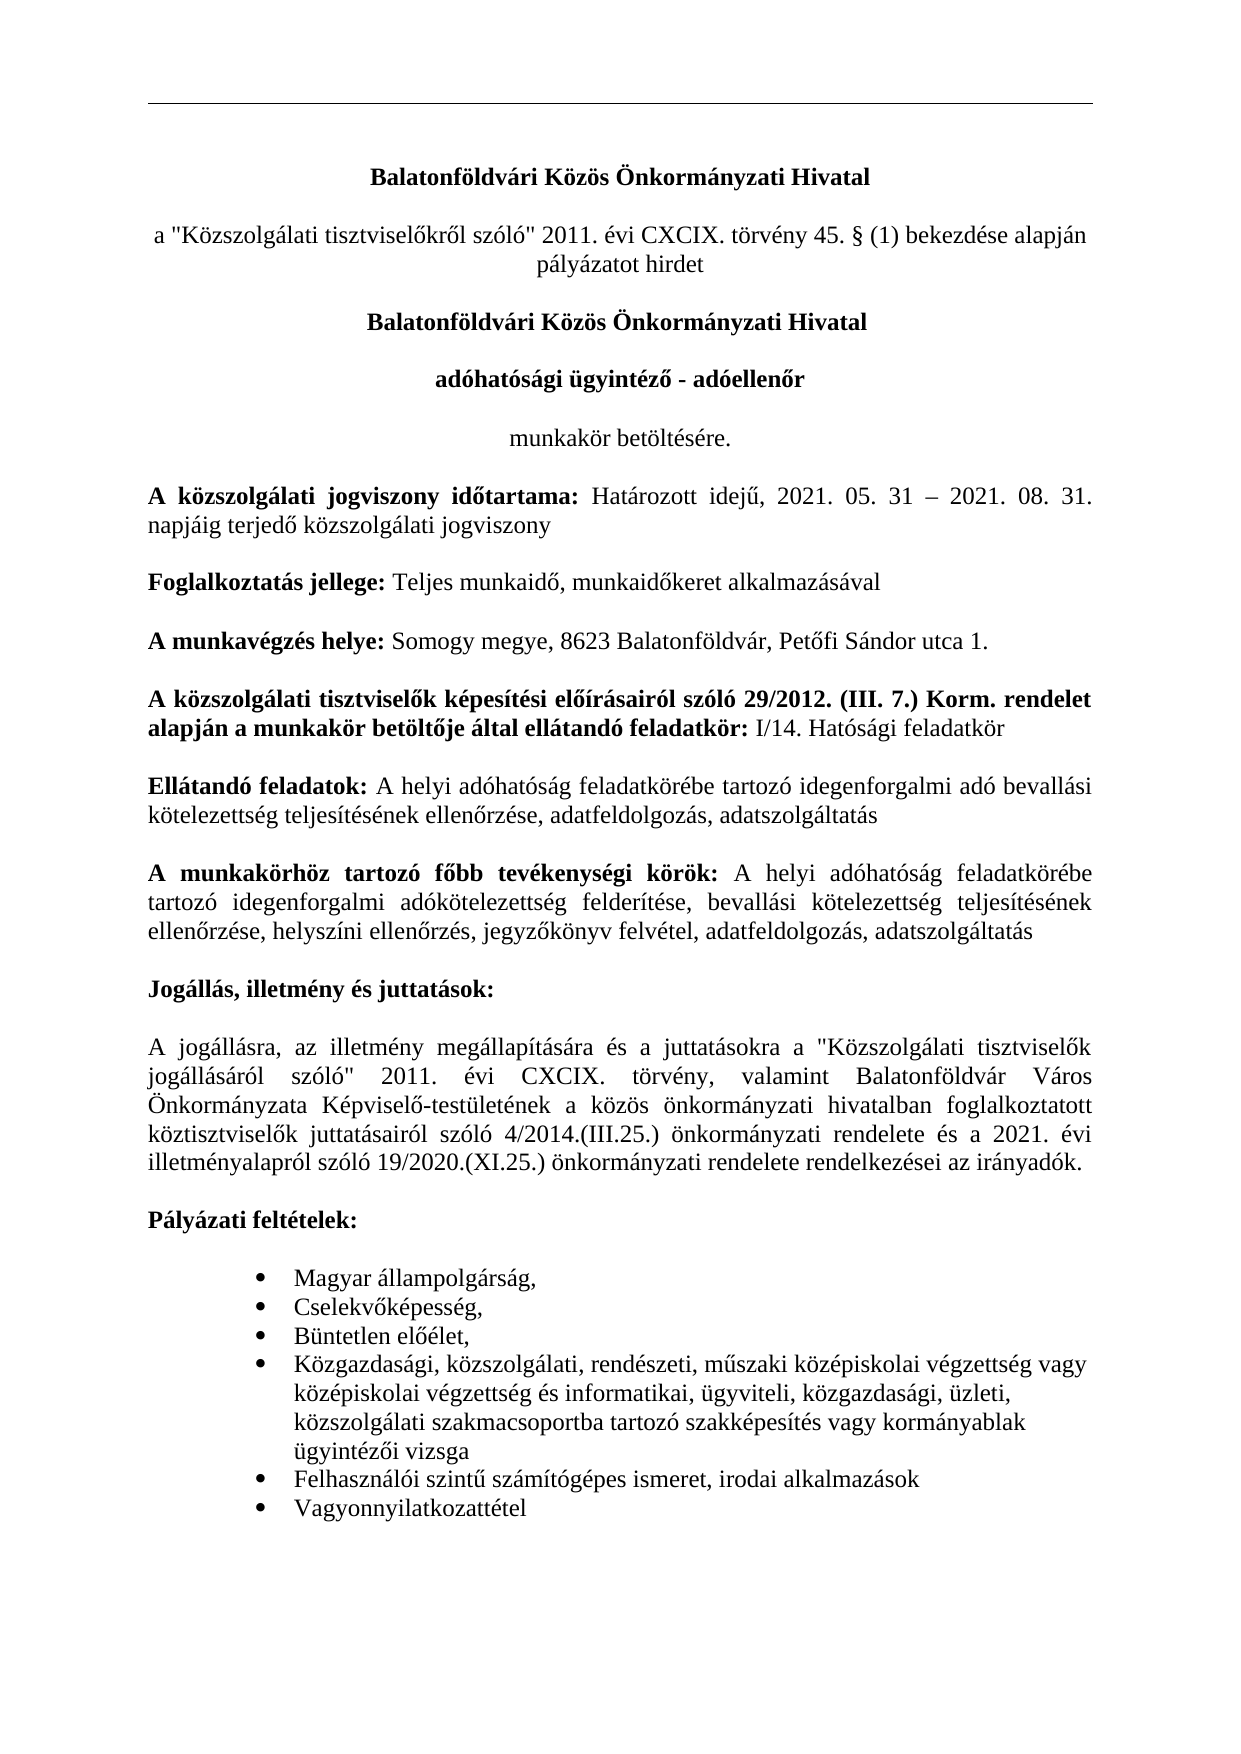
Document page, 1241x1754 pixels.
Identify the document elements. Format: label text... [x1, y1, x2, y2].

text pályázatot hirdet [148, 249, 1093, 277]
text munkakör betöltésére. [148, 423, 1093, 452]
list Vagyonnyilatkozattétel [256, 1493, 1093, 1522]
text Ellátandó feladatok: A helyi adóhatóság feladatkörébe tartozó idegenforgalmi adó bevallási kötelezettség teljesítésének ellenőrzése, adatfeldolgozás, adatszolgáltatás [148, 771, 1093, 829]
text A közszolgálati jogviszony időtartama: Határozott idejű, 2021. 05. 31 – 2021. 08. 31. napjáig terjedő közszolgálati jogviszony [148, 481, 1093, 539]
list Cselekvőképesség, [256, 1292, 1093, 1321]
text A jogállásra, az illetmény megállapítására és a juttatásokra a "Közszolgálati tisztviselők jogállásáról szóló" 2011. évi CXCIX. törvény, valamint Balatonföldvár Város Önkormányzata Képviselő-testületének a közös önkormányzati hivatalban foglalkoztatott köztisztviselők juttatásairól szóló 4/2014.(III.25.) önkormányzati rendelete és a 2021. évi illetményalapról szóló 19/2020.(XI.25.) önkormányzati rendelete rendelkezései az irányadók. [148, 1032, 1093, 1176]
text Balatonföldvári Közös Önkormányzati Hivatal [148, 162, 1093, 191]
text A munkavégzés helye: Somogy megye, 8623 Balatonföldvár, Petőfi Sándor utca 1. [148, 626, 1093, 654]
text Pályázati feltételek: [148, 1205, 1093, 1234]
list Közgazdasági, közszolgálati, rendészeti, műszaki középiskolai végzettség vagy középiskolai végzettség és informatikai, ügyviteli, közgazdasági, üzleti, közszolgálati szakmacsoportba tartozó szakképesítés vagy kormányablak ügyintézői vizsga [256, 1349, 1093, 1464]
list Magyar állampolgárság, [256, 1263, 1093, 1292]
list Felhasználói szintű számítógépes ismeret, irodai alkalmazások [256, 1464, 1093, 1493]
text Foglalkoztatás jellege: Teljes munkaidő, munkaidőkeret alkalmazásával [148, 567, 1093, 596]
text A közszolgálati tisztviselők képesítési előírásairól szóló 29/2012. (III. 7.) Korm. rendelet alapján a munkakör betöltője által ellátandó feladatkör: I/14. Hatósági feladatkör [148, 684, 1093, 742]
text A munkakörhöz tartozó főbb tevékenységi körök: A helyi adóhatóság feladatkörébe tartozó idegenforgalmi adókötelezettség felderítése, bevallási kötelezettség teljesítésének ellenőrzése, helyszíni ellenőrzés, jegyzőkönyv felvétel, adatfeldolgozás, adatszolgáltatás [148, 858, 1093, 944]
list Büntetlen előélet, [256, 1321, 1093, 1349]
text Jogállás, illetmény és juttatások: [148, 974, 1093, 1003]
text a "Közszolgálati tisztviselőkről szóló" 2011. évi CXCIX. törvény 45. § (1) bekezdése alapján [148, 220, 1093, 249]
text Balatonföldvári Közös Önkormányzati Hivatal adóhatósági ügyintéző - adóellenőr [148, 307, 1093, 393]
